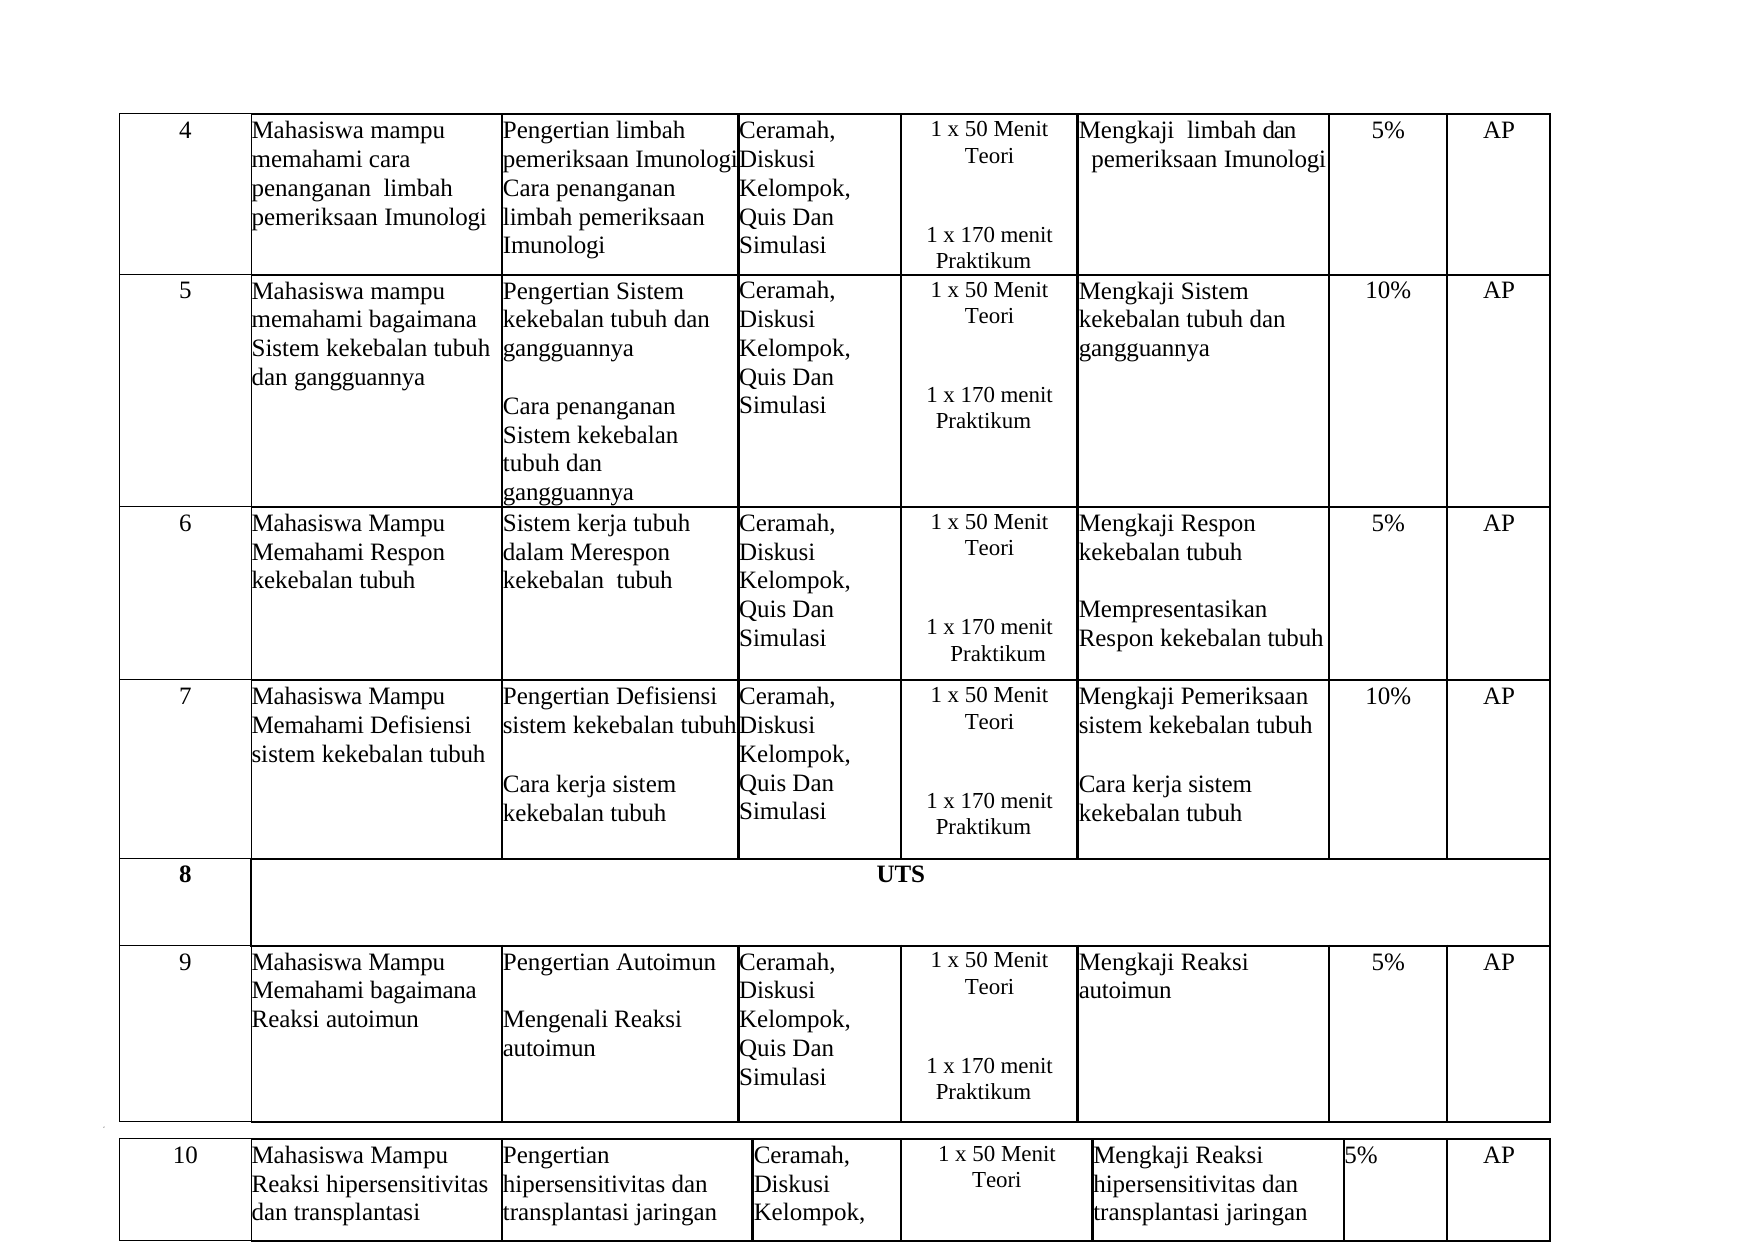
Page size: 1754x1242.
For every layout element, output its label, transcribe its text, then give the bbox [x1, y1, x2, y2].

table_cell UTS [252, 860, 1549, 944]
table_cell Ceramah, Diskusi Kelompok, Quis Dan Simulasi [740, 508, 900, 679]
table_header 1 x 50 Menit Teori 1 x 170 menit Praktikum [902, 115, 1076, 273]
table_cell Ceramah, Diskusi Kelompok, Quis Dan Simulasi [740, 276, 900, 506]
table_header Pengertian limbah pemeriksaan Imunologi Cara penanganan limbah pemeriksaan Imunologi [503, 115, 737, 273]
table_cell Ceramah, Diskusi Kelompok, Quis Dan Simulasi [740, 947, 900, 1121]
table_header 10 [120, 1139, 251, 1239]
table_cell Mengkaji Pemeriksaan sistem kekebalan tubuh Cara kerja sistem kekebalan tubuh [1079, 681, 1328, 857]
table_cell Mengkaji Respon kekebalan tubuh Mempresentasikan Respon kekebalan tubuh [1079, 508, 1328, 679]
table_cell 1 x 50 Menit Teori 1 x 170 menit Praktikum [902, 681, 1076, 857]
table_cell Sistem kerja tubuh dalam Merespon kekebalan tubuh [503, 508, 737, 679]
table_header 5% [1345, 1140, 1446, 1239]
table_cell Mahasiswa Mampu Memahami bagaimana Reaksi autoimun [252, 947, 501, 1121]
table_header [1094, 1140, 1343, 1239]
table_cell AP [1448, 276, 1549, 506]
table_cell 10% [1330, 276, 1446, 506]
table_cell Mahasiswa Mampu Memahami Respon kekebalan tubuh [252, 508, 501, 679]
table_cell AP [1448, 681, 1549, 857]
table_cell AP [1448, 947, 1549, 1121]
table_cell 1 x 50 Menit Teori 1 x 170 menit Praktikum [902, 947, 1076, 1121]
table_cell Mengkaji Reaksi autoimun [1079, 947, 1328, 1121]
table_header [902, 1140, 1091, 1239]
table_cell AP [1448, 508, 1549, 679]
table_cell 1 x 50 Menit Teori 1 x 170 menit Praktikum [902, 276, 1076, 506]
table_cell 5 [120, 275, 251, 506]
table_cell 5% [1330, 947, 1446, 1121]
table_cell Mahasiswa Mampu Memahami Defisiensi sistem kekebalan tubuh [252, 681, 501, 857]
table_header 5% [1330, 115, 1446, 273]
table_cell 8 [120, 859, 250, 944]
table_cell Pengertian Autoimun Mengenali Reaksi autoimun [503, 947, 737, 1121]
table_cell 7 [120, 680, 251, 857]
table_cell Pengertian Sistem kekebalan tubuh dan gangguannya Cara penanganan Sistem kekebalan tubuh dan gangguannya [503, 276, 737, 506]
table_cell 5% [1330, 508, 1446, 679]
table_header AP [1448, 1140, 1549, 1239]
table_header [503, 1140, 751, 1239]
table_header Mengkaji limbah dan pemeriksaan Imunologi [1079, 115, 1328, 273]
table_header Ceramah, Diskusi Kelompok, Quis Dan Simulasi [740, 115, 900, 273]
table_cell 1 x 50 Menit Teori 1 x 170 menit Praktikum [902, 508, 1076, 679]
table_cell Mahasiswa mampu memahami bagaimana Sistem kekebalan tubuh dan gangguannya [252, 276, 501, 506]
table_cell 10% [1330, 681, 1446, 857]
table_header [252, 1140, 501, 1239]
table_cell Pengertian Defisiensi sistem kekebalan tubuh Cara kerja sistem kekebalan tubuh [503, 681, 737, 857]
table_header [754, 1140, 900, 1239]
table_cell 6 [120, 507, 251, 679]
table_cell Ceramah, Diskusi Kelompok, Quis Dan Simulasi [740, 681, 900, 857]
table_header 4 [120, 114, 251, 273]
table_header Mahasiswa mampu memahami cara penanganan limbah pemeriksaan Imunologi [252, 115, 501, 273]
table_header AP [1448, 115, 1549, 273]
table_cell 9 [120, 946, 251, 1121]
table_cell Mengkaji Sistem kekebalan tubuh dan gangguannya [1079, 276, 1328, 506]
